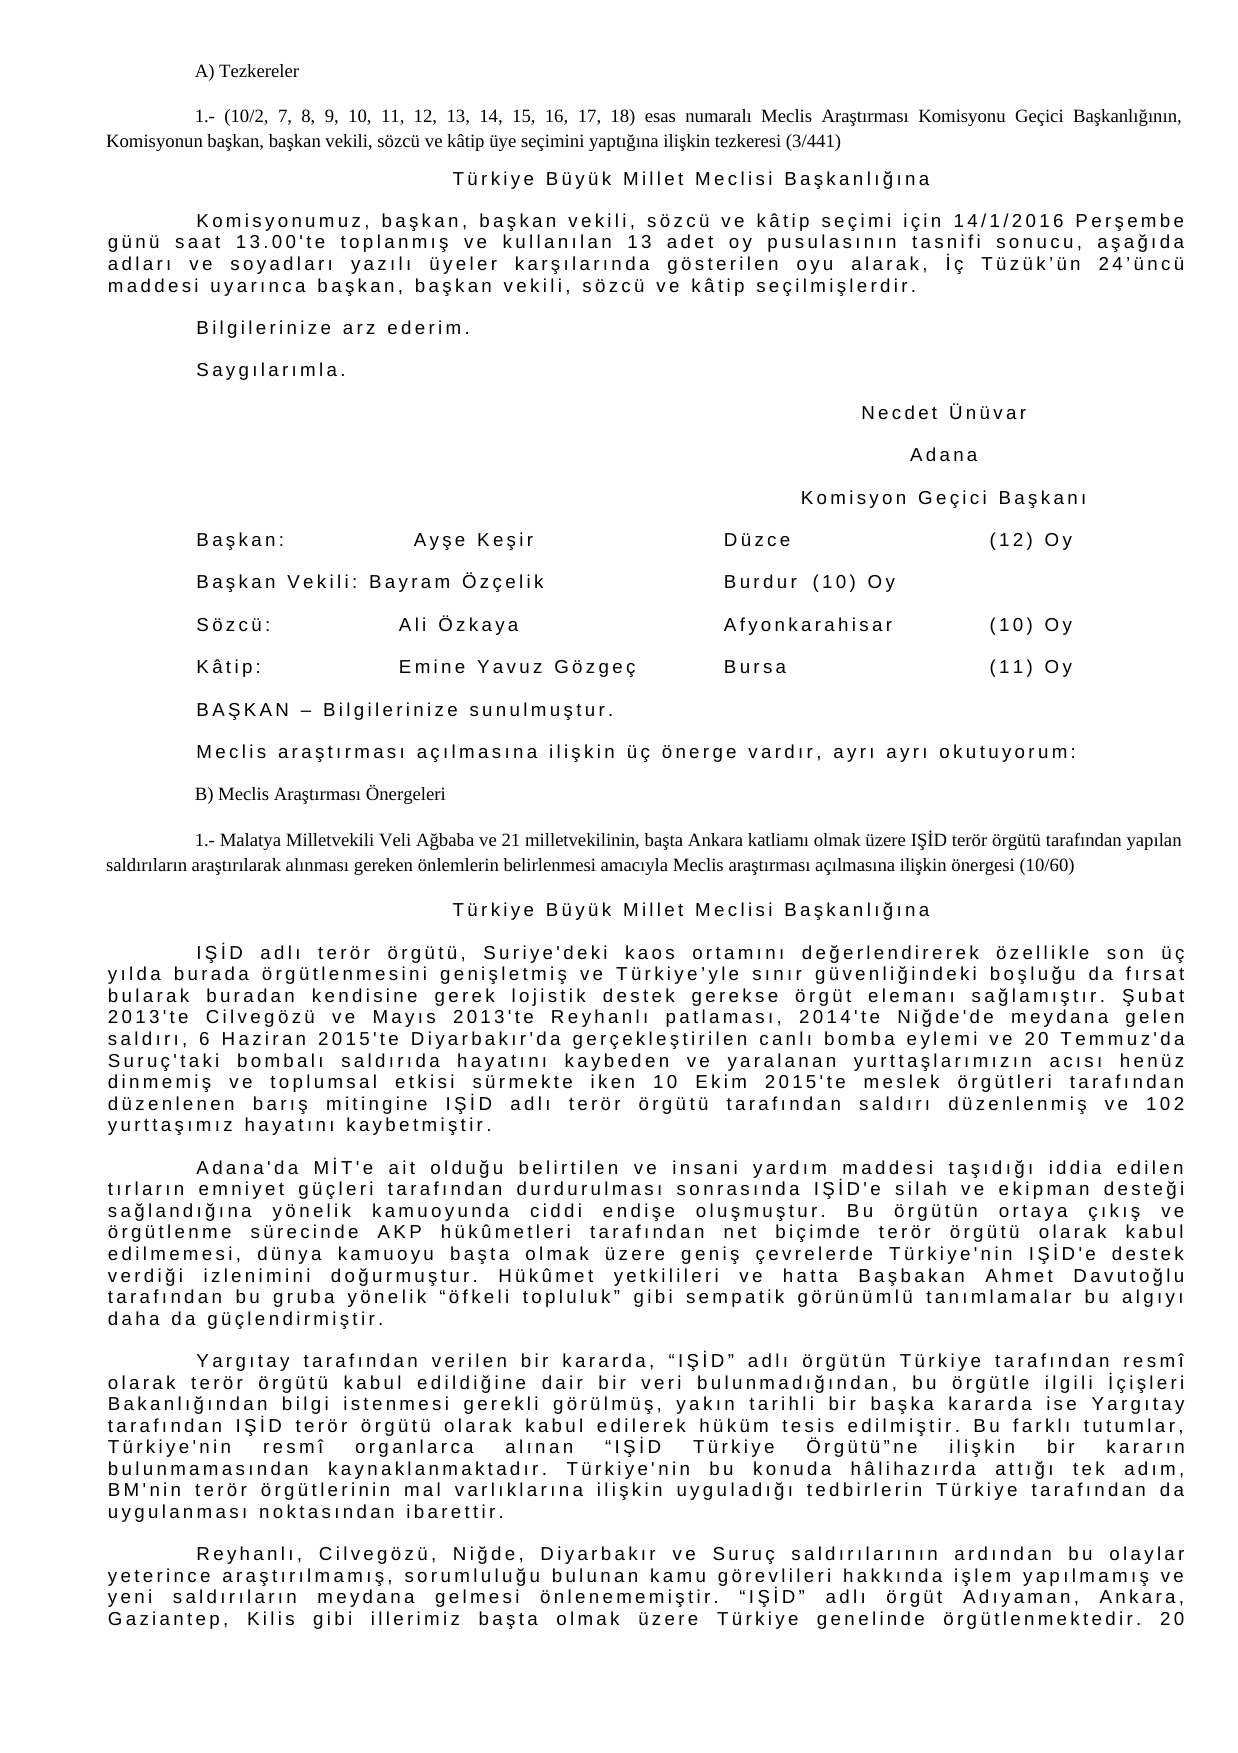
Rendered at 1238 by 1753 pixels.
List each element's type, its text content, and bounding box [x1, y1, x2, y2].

text Sözcü: Ali Özkaya Afyonkarahisar (10) Oy [108, 614, 1186, 635]
text Türkiye Büyük Millet Meclisi Başkanlığına [108, 167, 1186, 189]
text Adana'da MİT'e ait olduğu belirtilen ve insani yardım maddesi taşıdığı iddia edilen tırların emniyet güçleri tarafından durdurulması sonrasında IŞİD'e silah ve ekipman desteği sağlandığına yönelik kamuoyunda ciddi endişe oluşmuştur. Bu örgütün ortaya çıkış ve örgütlenme sürecinde AKP hükûmetleri tarafından net biçimde terör örgütü olarak kabul edilmemesi, dünya kamuoyu başta olmak üzere geniş çevrelerde Türkiye'nin IŞİD'e destek verdiği izlenimini doğurmuştur. Hükûmet yetkilileri ve hatta Başbakan Ahmet Davutoğlu tarafından bu gruba yönelik “öfkeli topluluk” gibi sempatik görünümlü tanımlamalar bu algıyı daha da güçlendirmiştir. [108, 1157, 1186, 1329]
text Saygılarımla. [108, 359, 1186, 381]
text IŞİD adlı terör örgütü, Suriye'deki kaos ortamını değerlendirerek özellikle son üç yılda burada örgütlenmesini genişletmiş ve Türkiye’yle sınır güvenliğindeki boşluğu da fırsat bularak buradan kendisine gerek lojistik destek gerekse örgüt elemanı sağlamıştır. Şubat 2013'te Cilvegözü ve Mayıs 2013'te Reyhanlı patlaması, 2014'te Niğde'de meydana gelen saldırı, 6 Haziran 2015'te Diyarbakır'da gerçekleştirilen canlı bomba eylemi ve 20 Temmuz'da Suruç'taki bombalı saldırıda hayatını kaybeden ve yaralanan yurttaşlarımızın acısı henüz dinmemiş ve toplumsal etkisi sürmekte iken 10 Ekim 2015'te meslek örgütleri tarafından düzenlenen barış mitingine IŞİD adlı terör örgütü tarafından saldırı düzenlenmiş ve 102 yurttaşımız hayatını kaybetmiştir. [108, 942, 1186, 1136]
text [108, 1543, 1186, 1629]
text Adana [108, 444, 1186, 466]
text Komisyonumuz, başkan, başkan vekili, sözcü ve kâtip seçimi için 14/1/2016 Perşembe günü saat 13.00'te toplanmış ve kullanılan 13 adet oy pusulasının tasnifi sonucu, aşağıda adları ve soyadları yazılı üyeler karşılarında gösterilen oyu alarak, İç Tüzük’ün 24’üncü maddesi uyarınca başkan, başkan vekili, sözcü ve kâtip seçilmişlerdir. [108, 210, 1186, 296]
text Başkan: Ayşe Keşir Düzce (12) Oy [108, 529, 1186, 550]
text Meclis araştırması açılmasına ilişkin üç önerge vardır, ayrı ayrı okutuyorum: [108, 741, 1186, 762]
text Kâtip: Emine Yavuz Gözgeç Bursa (11) Oy [108, 656, 1186, 678]
text 1.- (10/2, 7, 8, 9, 10, 11, 12, 13, 14, 15, 16, 17, 18) esas numaralı Meclis Araştırması Komisyonu Geçici Başkanlığının, Komisyonun başkan, başkan vekili, sözcü ve kâtip üye seçimini yaptığına ilişkin tezkeresi (3/441) [106, 105, 1184, 152]
text Komisyon Geçici Başkanı [108, 486, 1186, 508]
text Necdet Ünüvar [108, 402, 1186, 423]
text Başkan Vekili: Bayram Özçelik Burdur (10) Oy [108, 571, 1186, 593]
text A) Tezkereler [106, 60, 1184, 81]
text Yargıtay tarafından verilen bir kararda, “IŞİD” adlı örgütün Türkiye tarafından resmî olarak terör örgütü kabul edildiğine dair bir veri bulunmadığından, bu örgütle ilgili İçişleri Bakanlığından bilgi istenmesi gerekli görülmüş, yakın tarihli bir başka kararda ise Yargıtay tarafından IŞİD terör örgütü olarak kabul edilerek hüküm tesis edilmiştir. Bu farklı tutumlar, Türkiye'nin resmî organlarca alınan “IŞİD Türkiye Örgütü”ne ilişkin bir kararın bulunmamasından kaynaklanmaktadır. Türkiye'nin bu konuda hâlihazırda attığı tek adım, BM'nin terör örgütlerinin mal varlıklarına ilişkin uyguladığı tedbirlerin Türkiye tarafından da uygulanması noktasından ibarettir. [108, 1350, 1186, 1522]
text Bilgilerinize arz ederim. [108, 317, 1186, 338]
text BAŞKAN – Bilgilerinize sunulmuştur. [108, 698, 1186, 720]
text 1.- Malatya Milletvekili Veli Ağbaba ve 21 milletvekilinin, başta Ankara katliamı olmak üzere IŞİD terör örgütü tarafından yapılan saldırıların araştırılarak alınması gereken önlemlerin belirlenmesi amacıyla Meclis araştırması açılmasına ilişkin önergesi (10/60) [106, 829, 1184, 875]
text B) Meclis Araştırması Önergeleri [106, 783, 1184, 805]
text Türkiye Büyük Millet Meclisi Başkanlığına [108, 899, 1186, 921]
